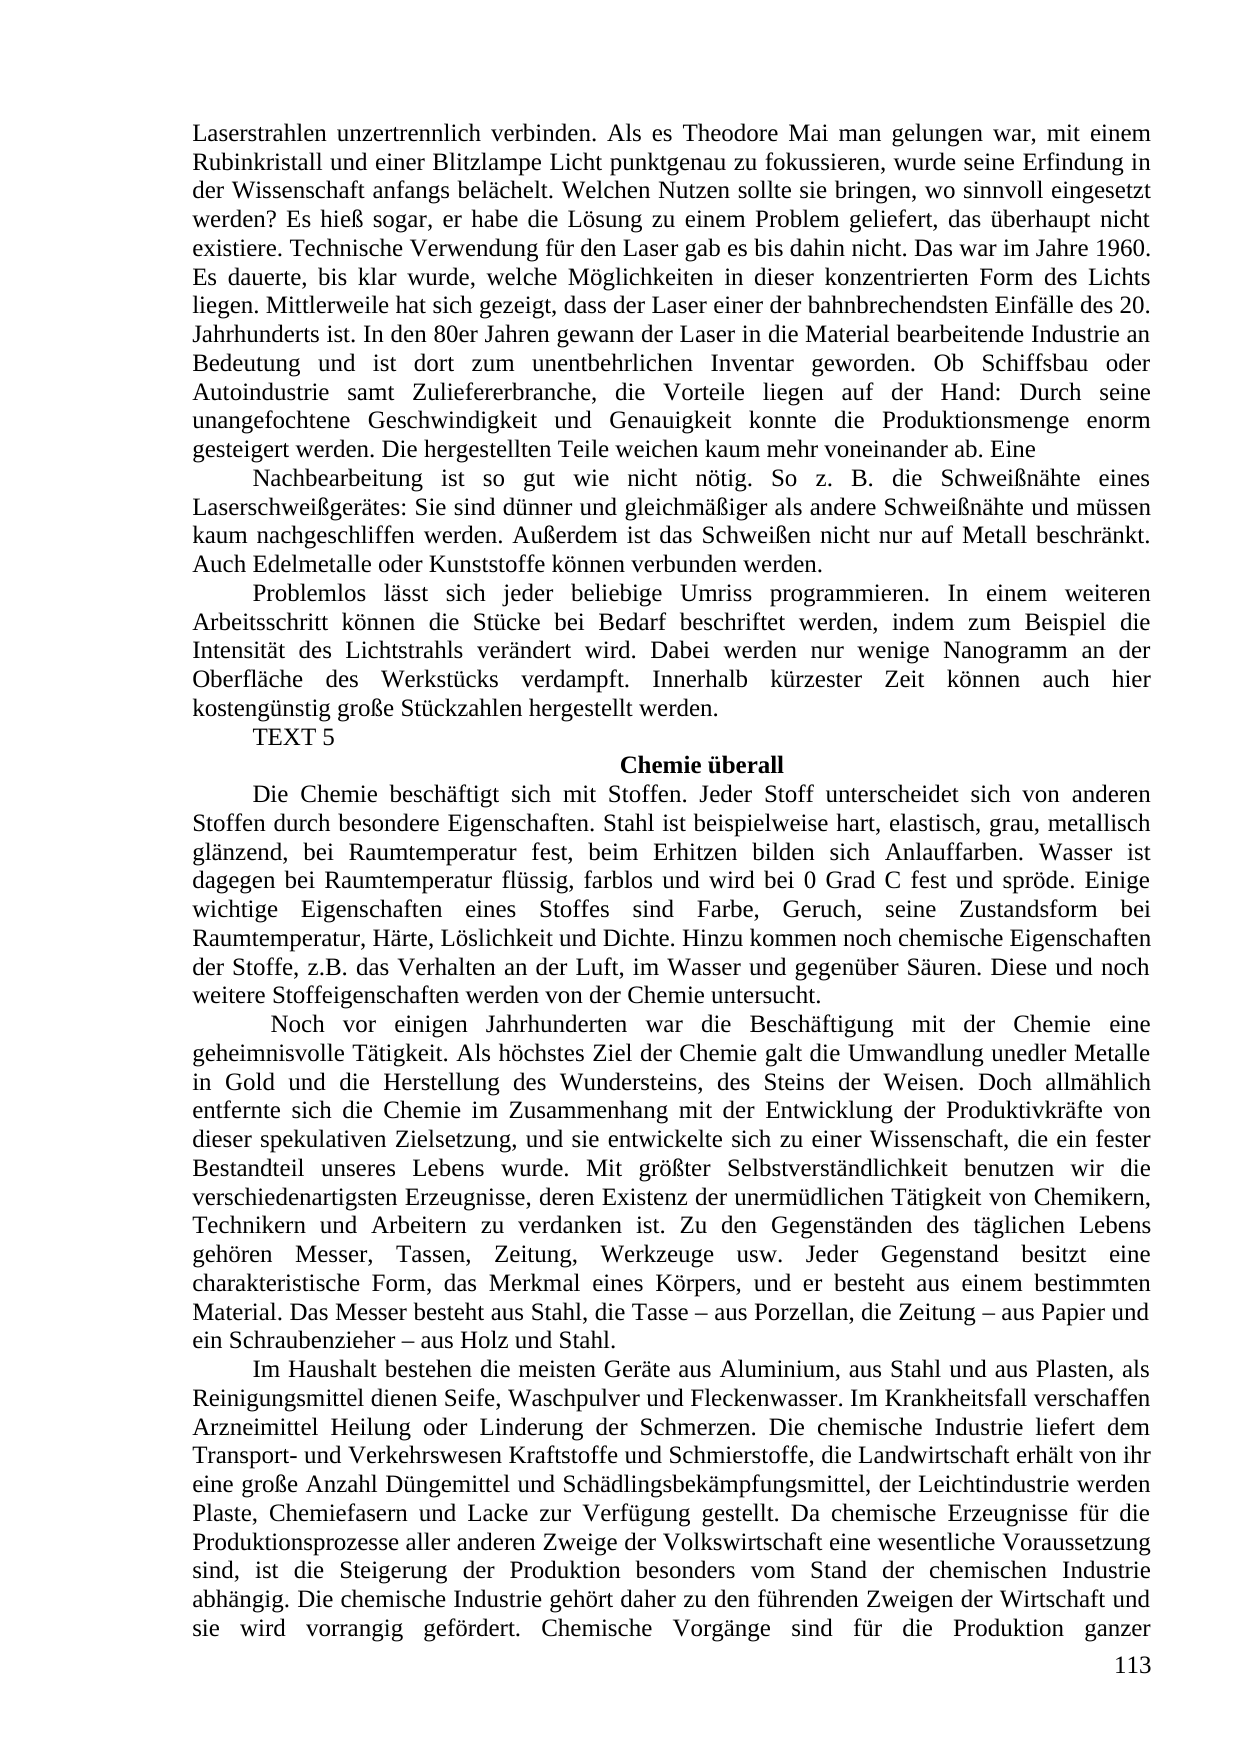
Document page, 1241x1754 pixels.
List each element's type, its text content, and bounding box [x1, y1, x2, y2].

text Noch vor einigen Jahrhunderten war die Beschäftigung mit der Chemie eine geheimnisvolle Tätigkeit. Als höchstes Ziel der Chemie galt die Umwandlung unedler Metalle in Gold und die Herstellung des Wundersteins, des Steins der Weisen. Doch allmählich entfernte sich die Chemie im Zusammenhang mit der Entwicklung der Produktivkräfte von dieser spekulativen Zielsetzung, und sie entwickelte sich zu einer Wissenschaft, die ein fester Bestandteil unseres Lebens wurde. Mit größter Selbstverständlichkeit benutzen wir die verschiedenartigsten Erzeugnisse, deren Existenz der unermüdlichen Tätigkeit von Chemikern, Technikern und Arbeitern zu verdanken ist. Zu den Gegenständen des täglichen Lebens gehören Messer, Tassen, Zeitung, Werkzeuge usw. Jeder Gegenstand besitzt eine charakteristische Form, das Merkmal eines Körpers, und er besteht aus einem bestimmten Material. Das Messer besteht aus Stahl, die Tasse – aus Porzellan, die Zeitung – aus Papier und ein Schraubenzieher – aus Holz und Stahl. [192, 1009, 1152, 1354]
text Problemlos lässt sich jeder beliebige Umriss programmieren. In einem weiteren Arbeitsschritt können die Stücke bei Bedarf beschriftet werden, indem zum Beispiel die Intensität des Lichtstrahls verändert wird. Dabei werden nur wenige Nanogramm an der Oberfläche des Werkstücks verdampft. Innerhalb kürzester Zeit können auch hier kostengünstig große Stückzahlen hergestellt werden. [192, 578, 1152, 722]
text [192, 118, 1152, 463]
text Nachbearbeitung ist so gut wie nicht nötig. So z. B. die Schweißnähte eines Laserschweißgerätes: Sie sind dünner und gleichmäßiger als andere Schweißnähte und müssen kaum nachgeschliffen werden. Außerdem ist das Schweißen nicht nur auf Metall beschränkt. Auch Edelmetalle oder Kunststoffe können verbunden werden. [192, 463, 1152, 578]
text TEXT 5 [192, 722, 1152, 751]
text Chemie überall [192, 751, 1152, 779]
text Die Chemie beschäftigt sich mit Stoffen. Jeder Stoff unterscheidet sich von anderen Stoffen durch besondere Eigenschaften. Stahl ist beispielweise hart, elastisch, grau, metallisch glänzend, bei Raumtemperatur fest, beim Erhitzen bilden sich Anlauffarben. Wasser ist dagegen bei Raumtemperatur flüssig, farblos und wird bei 0 Grad C fest und spröde. Einige wichtige Eigenschaften eines Stoffes sind Farbe, Geruch, seine Zustandsform bei Raumtemperatur, Härte, Löslichkeit und Dichte. Hinzu kommen noch chemische Eigenschaften der Stoffe, z.B. das Verhalten an der Luft, im Wasser und gegenüber Säuren. Diese und noch weitere Stoffeigenschaften werden von der Chemie untersucht. [192, 779, 1152, 1009]
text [192, 1354, 1152, 1642]
